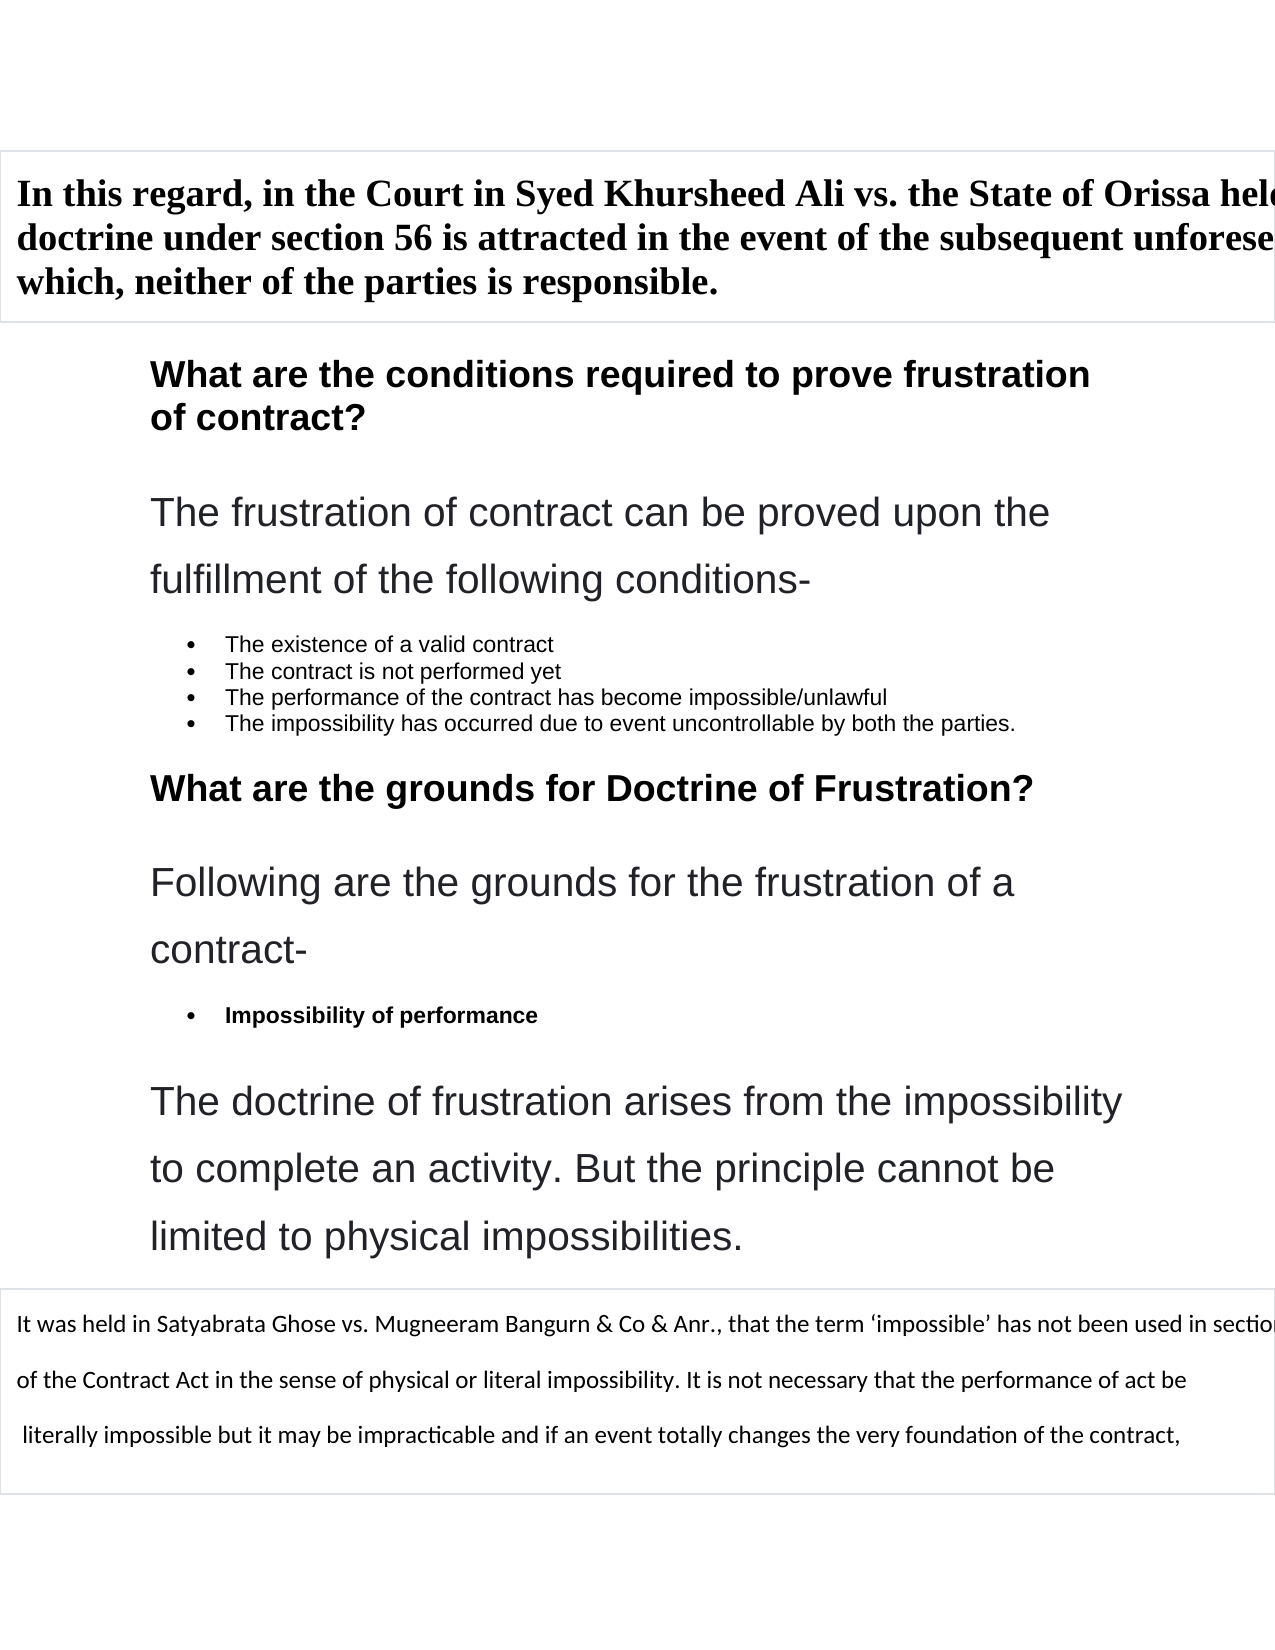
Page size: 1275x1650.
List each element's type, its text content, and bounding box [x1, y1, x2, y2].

text What are the grounds for Doctrine of Frustration? [150, 766, 1125, 809]
text Following are the grounds for the frustration of a contract- [150, 838, 1125, 972]
text The doctrine of frustration arises from the impossibility to complete an activity. But the principle cannot be limited to physical impossibilities. [150, 1057, 1125, 1259]
list The impossibility has occurred due to event uncontrollable by both the parties. [187, 710, 1125, 737]
table_header In this regard, in the Court in Syed Khursheed Ali vs. the State of Orissa held that the doctrine under section 56 is attracted in the event of the subsequent unforeseen event for which, neither of the parties is responsible. [1, 152, 1274, 321]
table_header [1, 1290, 1274, 1493]
list The contract is not performed yet [187, 658, 1125, 684]
text The frustration of contract can be proved upon the fulfillment of the following conditions- [150, 468, 1125, 602]
list The existence of a valid contract [187, 631, 1125, 658]
text What are the conditions required to prove frustration of contract? [150, 352, 1125, 438]
list The performance of the contract has become impossible/unlawful [187, 684, 1125, 710]
list Impossibility of performance [187, 1002, 1125, 1028]
